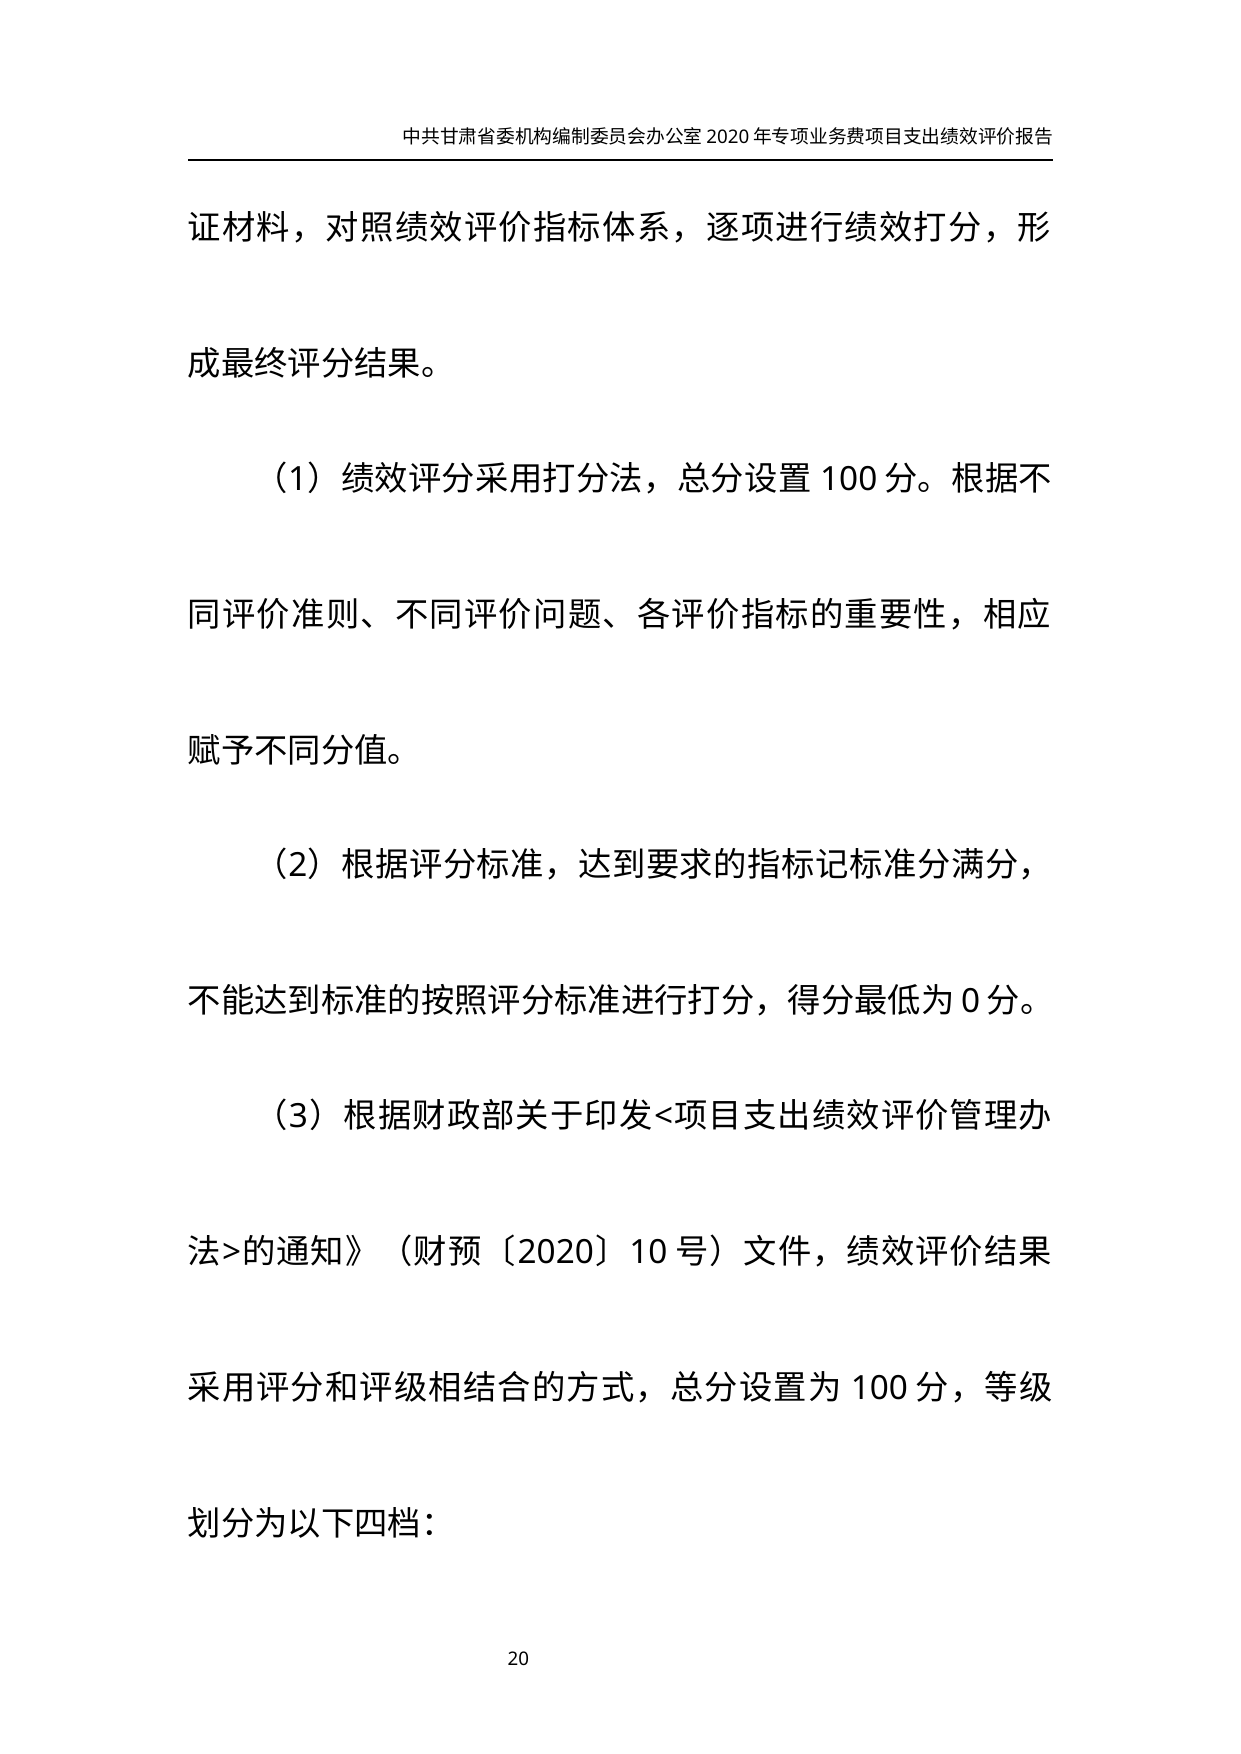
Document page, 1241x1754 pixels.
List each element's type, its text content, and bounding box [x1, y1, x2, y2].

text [187, 180, 1053, 406]
text （1）绩效评分采用打分法，总分设置100分。根据不同评价准则、不同评价问题、各评价指标的重要性，相应赋予不同分值。 [187, 431, 1053, 793]
text （2）根据评分标准，达到要求的指标记标准分满分，不能达到标准的按照评分标准进行打分，得分最低为0分。 [187, 817, 1053, 1044]
text （3）根据财政部关于印发<项目支出绩效评价管理办法>的通知》（财预〔2020〕10号）文件，绩效评价结果采用评分和评级相结合的方式，总分设置为100分，等级划分为以下四档： [187, 1068, 1053, 1566]
